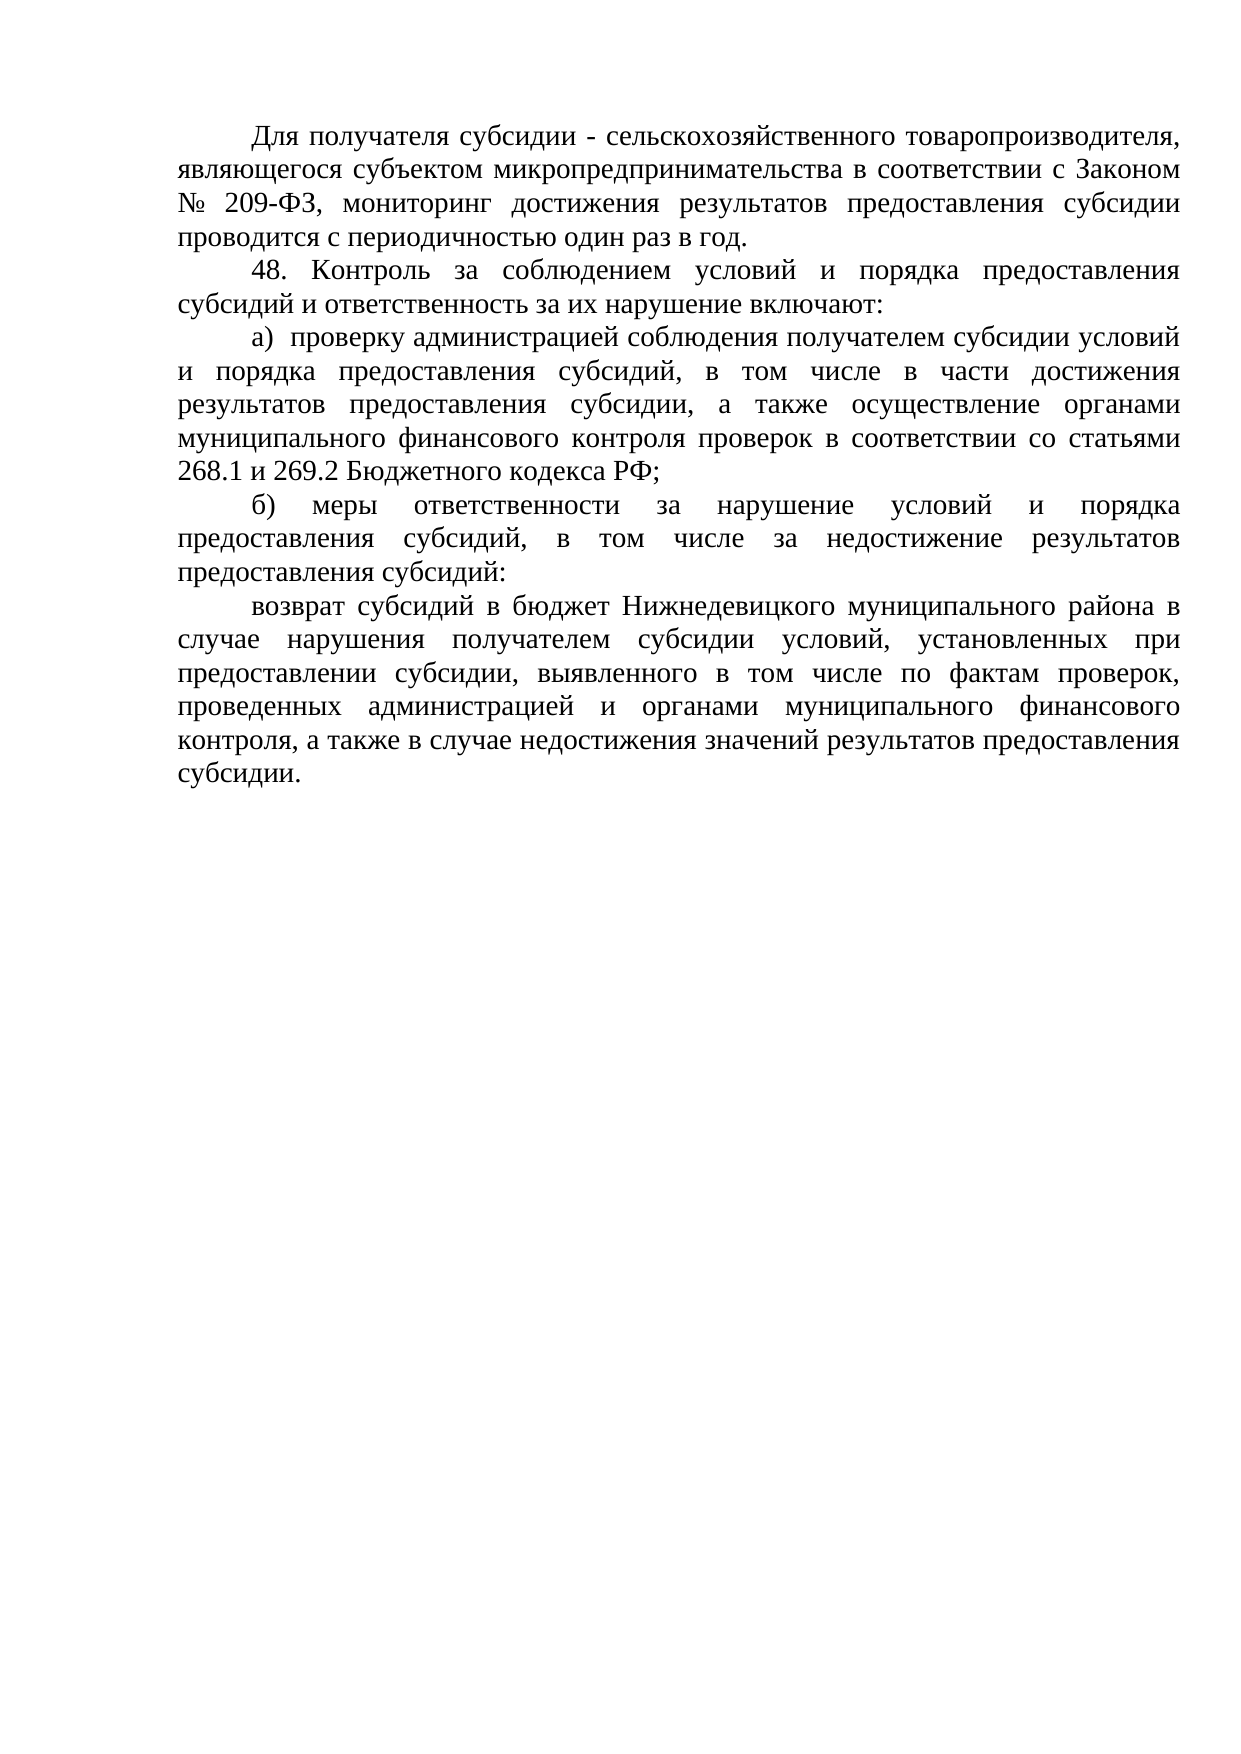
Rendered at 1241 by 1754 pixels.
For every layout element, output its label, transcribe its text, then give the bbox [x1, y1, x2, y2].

text Для получателя субсидии - сельскохозяйственного товаропроизводителя, являющегося субъектом микропредпринимательства в соответствии с Законом № 209-ФЗ, мониторинг достижения результатов предоставления субсидии проводится с периодичностью один раз в год. [177, 118, 1181, 252]
text возврат субсидий в бюджет Нижнедевицкого муниципального района в случае нарушения получателем субсидии условий, установленных при предоставлении субсидии, выявленного в том числе по фактам проверок, проведенных администрацией и органами муниципального финансового контроля, а также в случае недостижения значений результатов предоставления субсидии. [177, 588, 1181, 789]
text б) меры ответственности за нарушение условий и порядка предоставления субсидий, в том числе за недостижение результатов предоставления субсидий: [177, 487, 1181, 588]
text а) проверку администрацией соблюдения получателем субсидии условий и порядка предоставления субсидий, в том числе в части достижения результатов предоставления субсидии, а также осуществление органами муниципального финансового контроля проверок в соответствии со статьями 268.1 и 269.2 Бюджетного кодекса РФ; [177, 319, 1181, 487]
text 48. Контроль за соблюдением условий и порядка предоставления субсидий и ответственность за их нарушение включают: [177, 252, 1181, 319]
